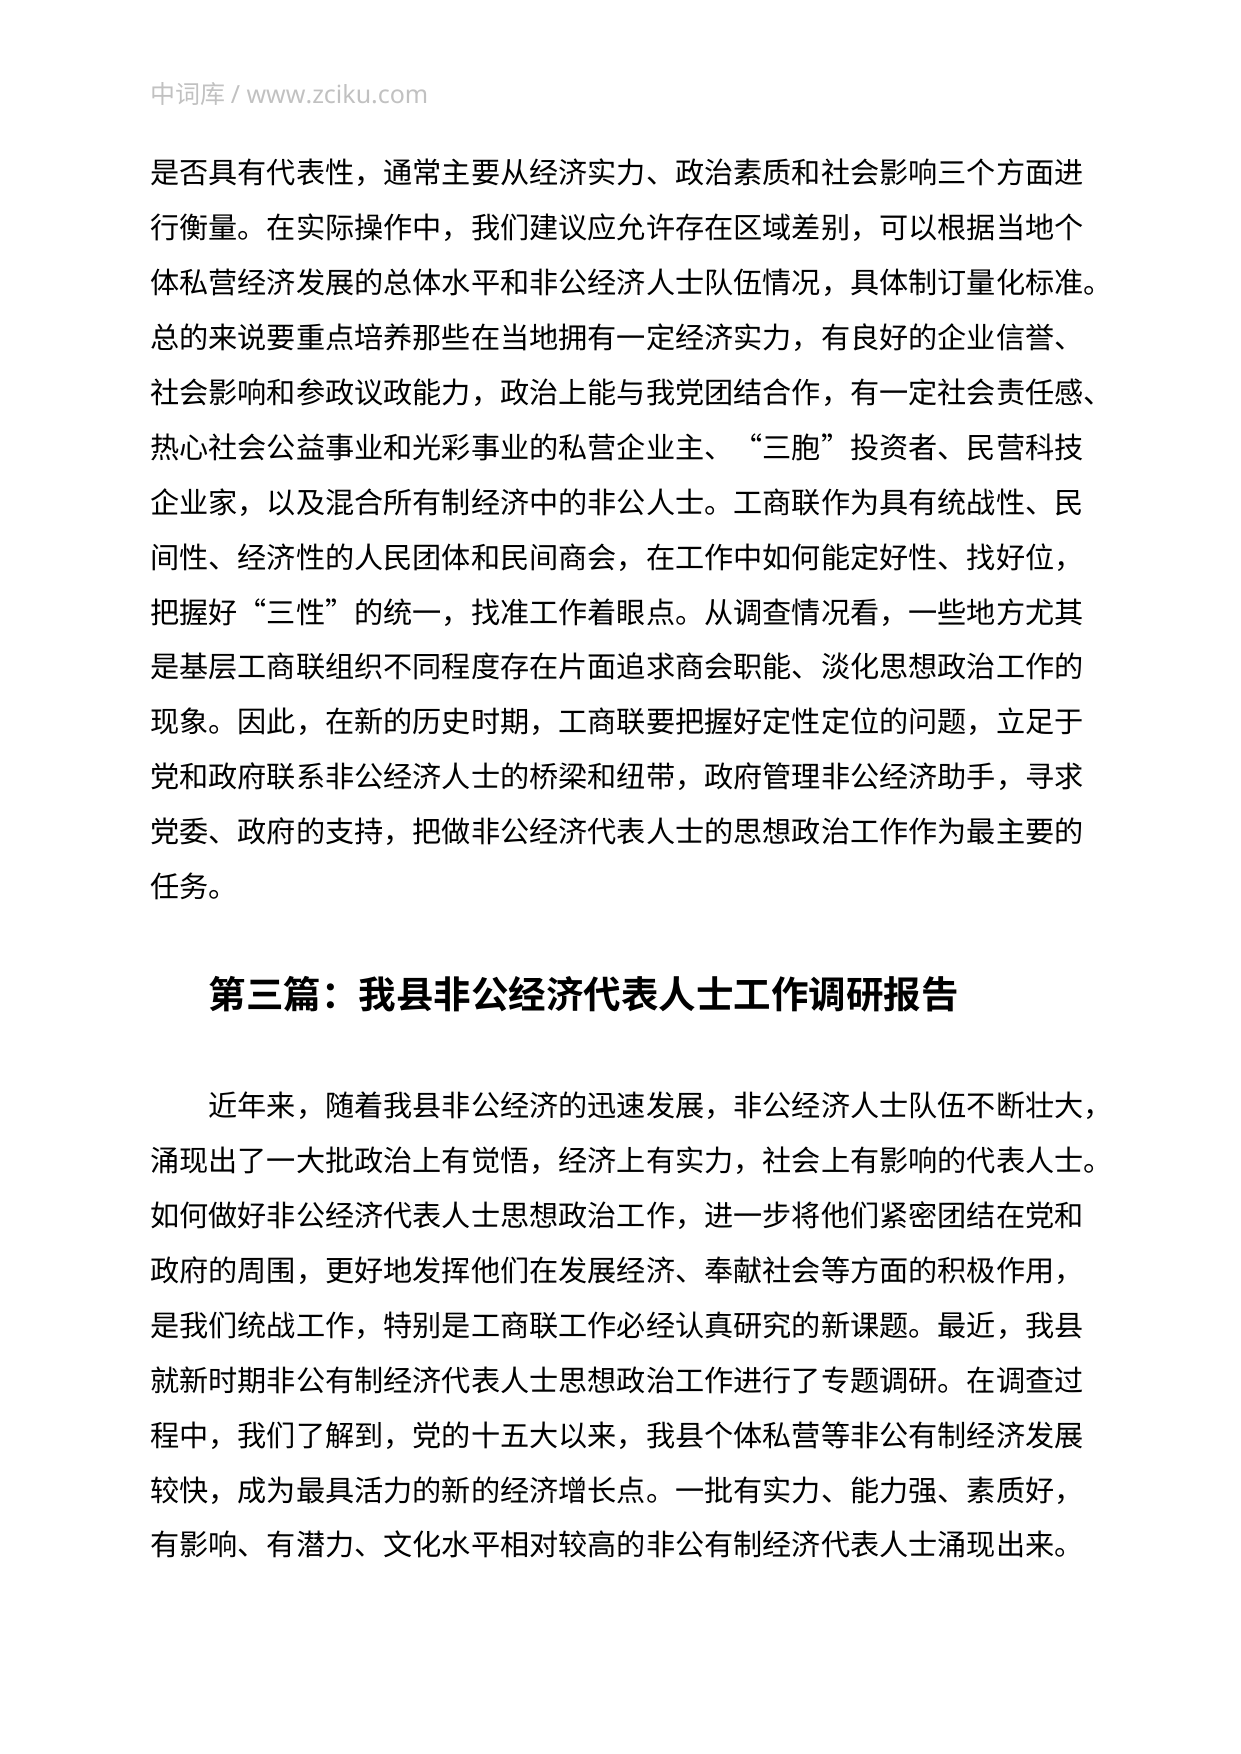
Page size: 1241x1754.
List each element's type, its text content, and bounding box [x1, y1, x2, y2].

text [150, 1083, 1090, 1564]
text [150, 150, 1090, 906]
text 第三篇：我县非公经济代表人士工作调研报告 [150, 965, 1090, 1020]
